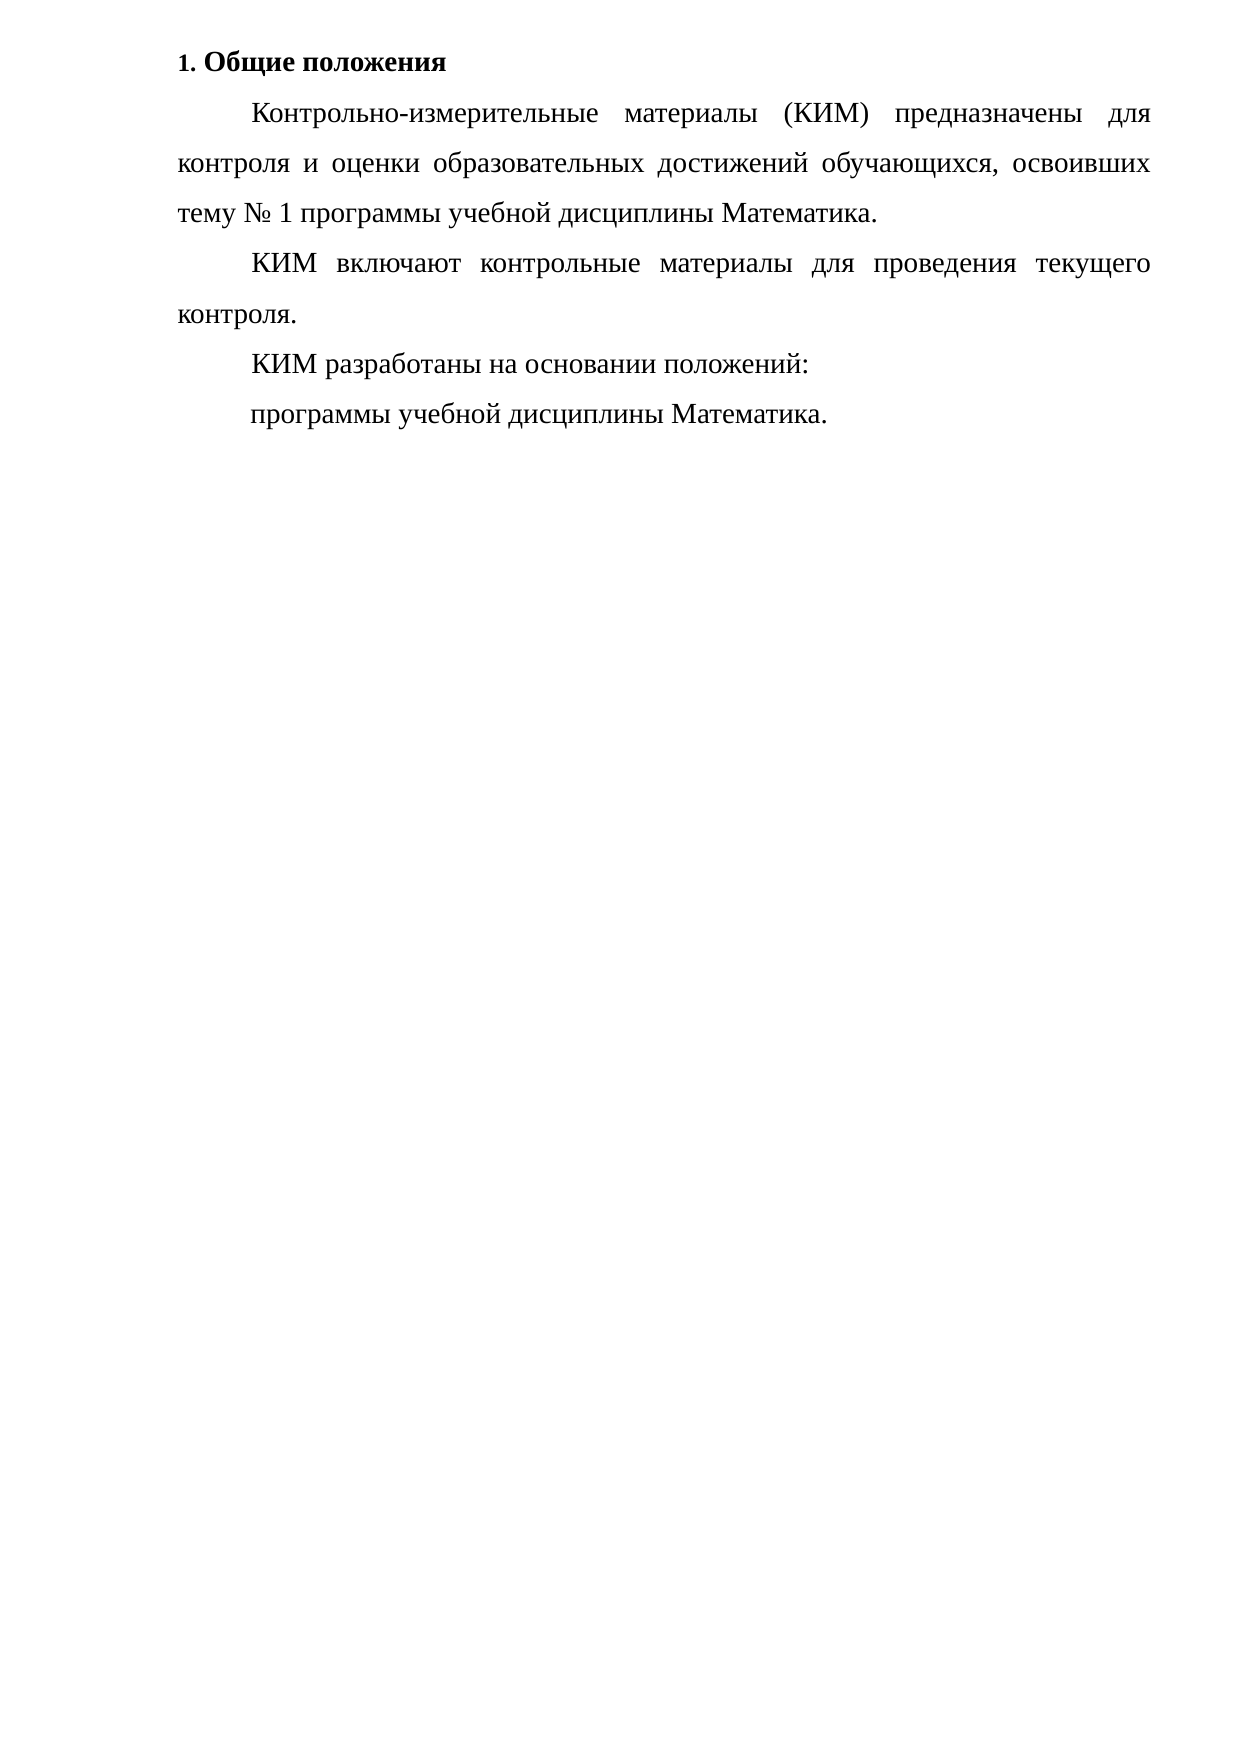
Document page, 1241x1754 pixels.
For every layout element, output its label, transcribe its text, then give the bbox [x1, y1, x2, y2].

text КИМ разработаны на основании положений: [177, 346, 1152, 380]
text 1. Общие положения [177, 44, 1152, 78]
text Контрольно-измерительные материалы (КИМ) предназначены для контроля и оценки образовательных достижений обучающихся, освоивших тему № 1 программы учебной дисциплины Математика. [177, 95, 1152, 229]
text КИМ включают контрольные материалы для проведения текущего контроля. [177, 246, 1152, 329]
text программы учебной дисциплины Математика. [177, 397, 1152, 430]
